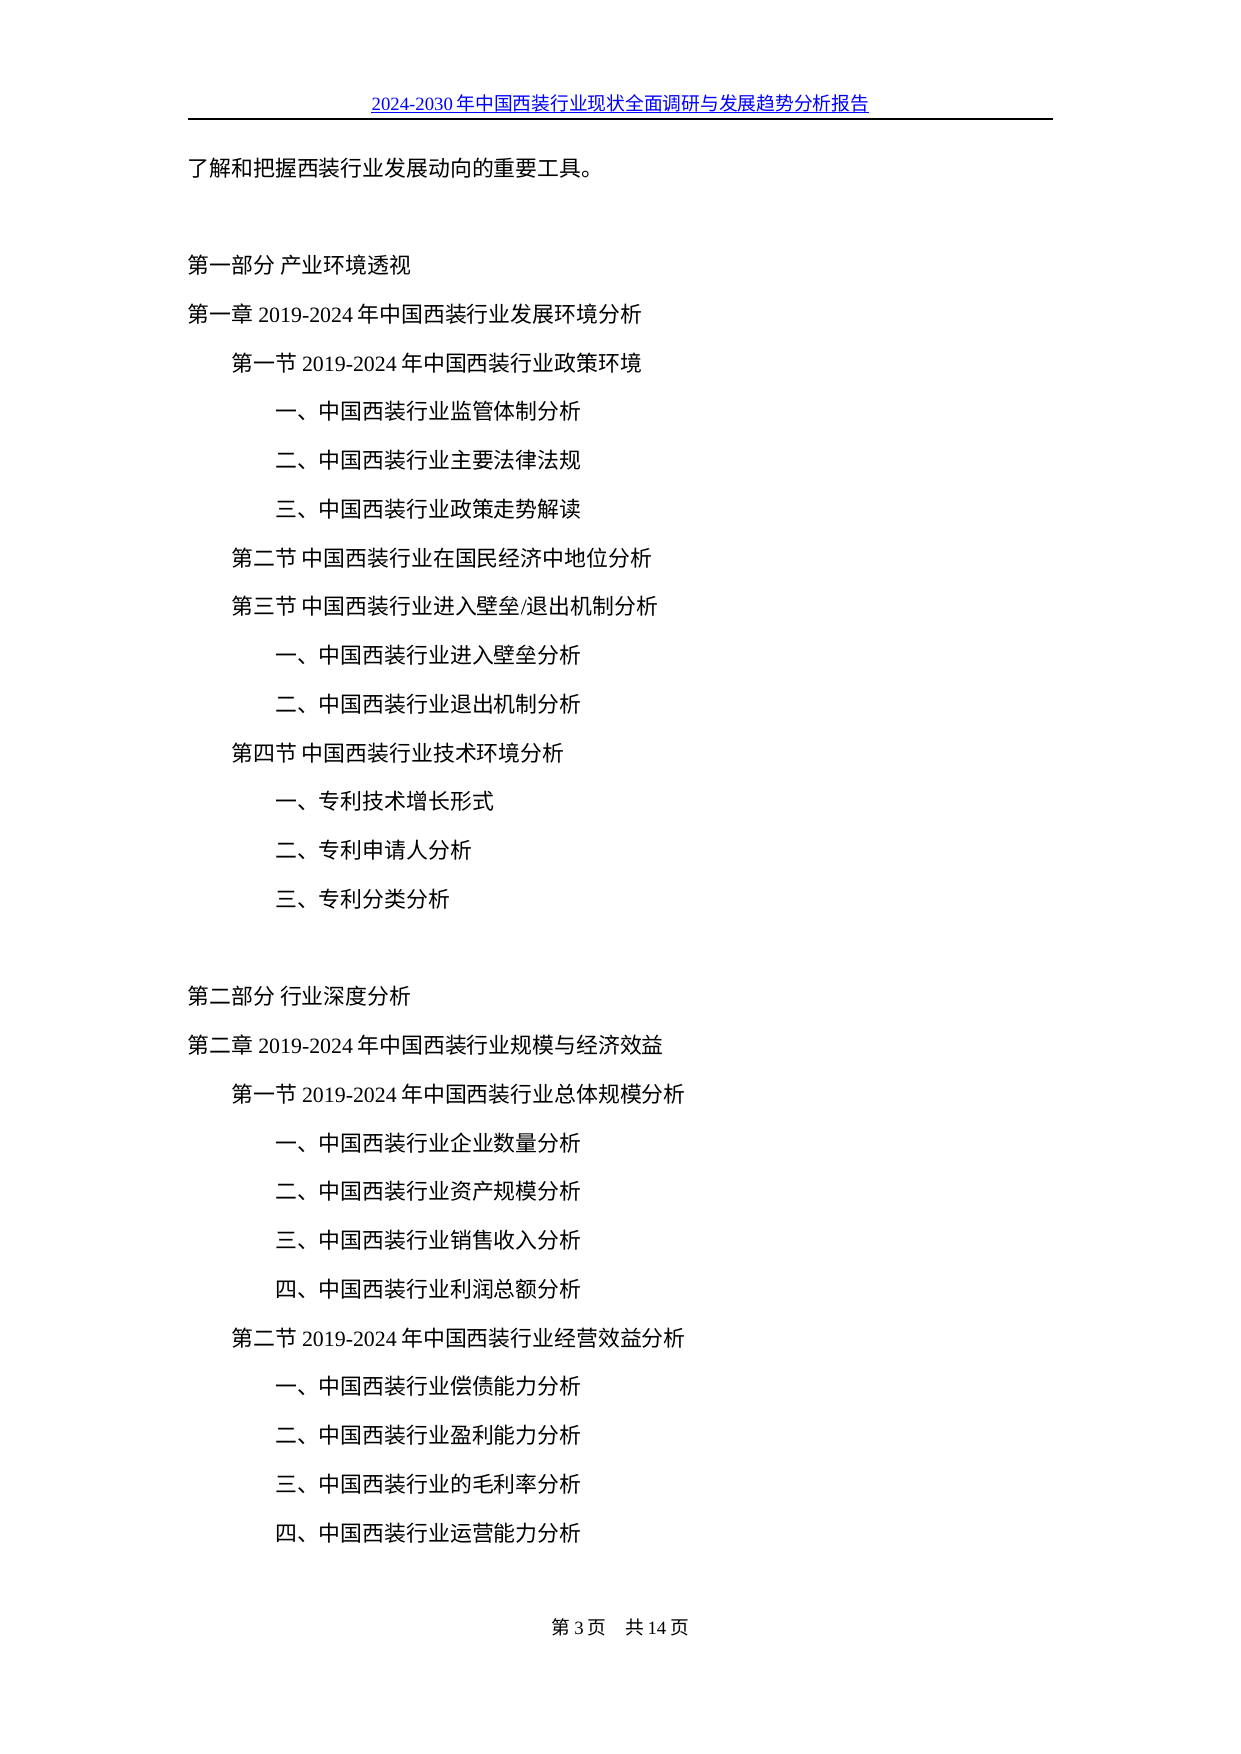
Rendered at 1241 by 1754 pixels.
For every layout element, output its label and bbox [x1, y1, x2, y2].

text [187, 150, 1053, 1548]
